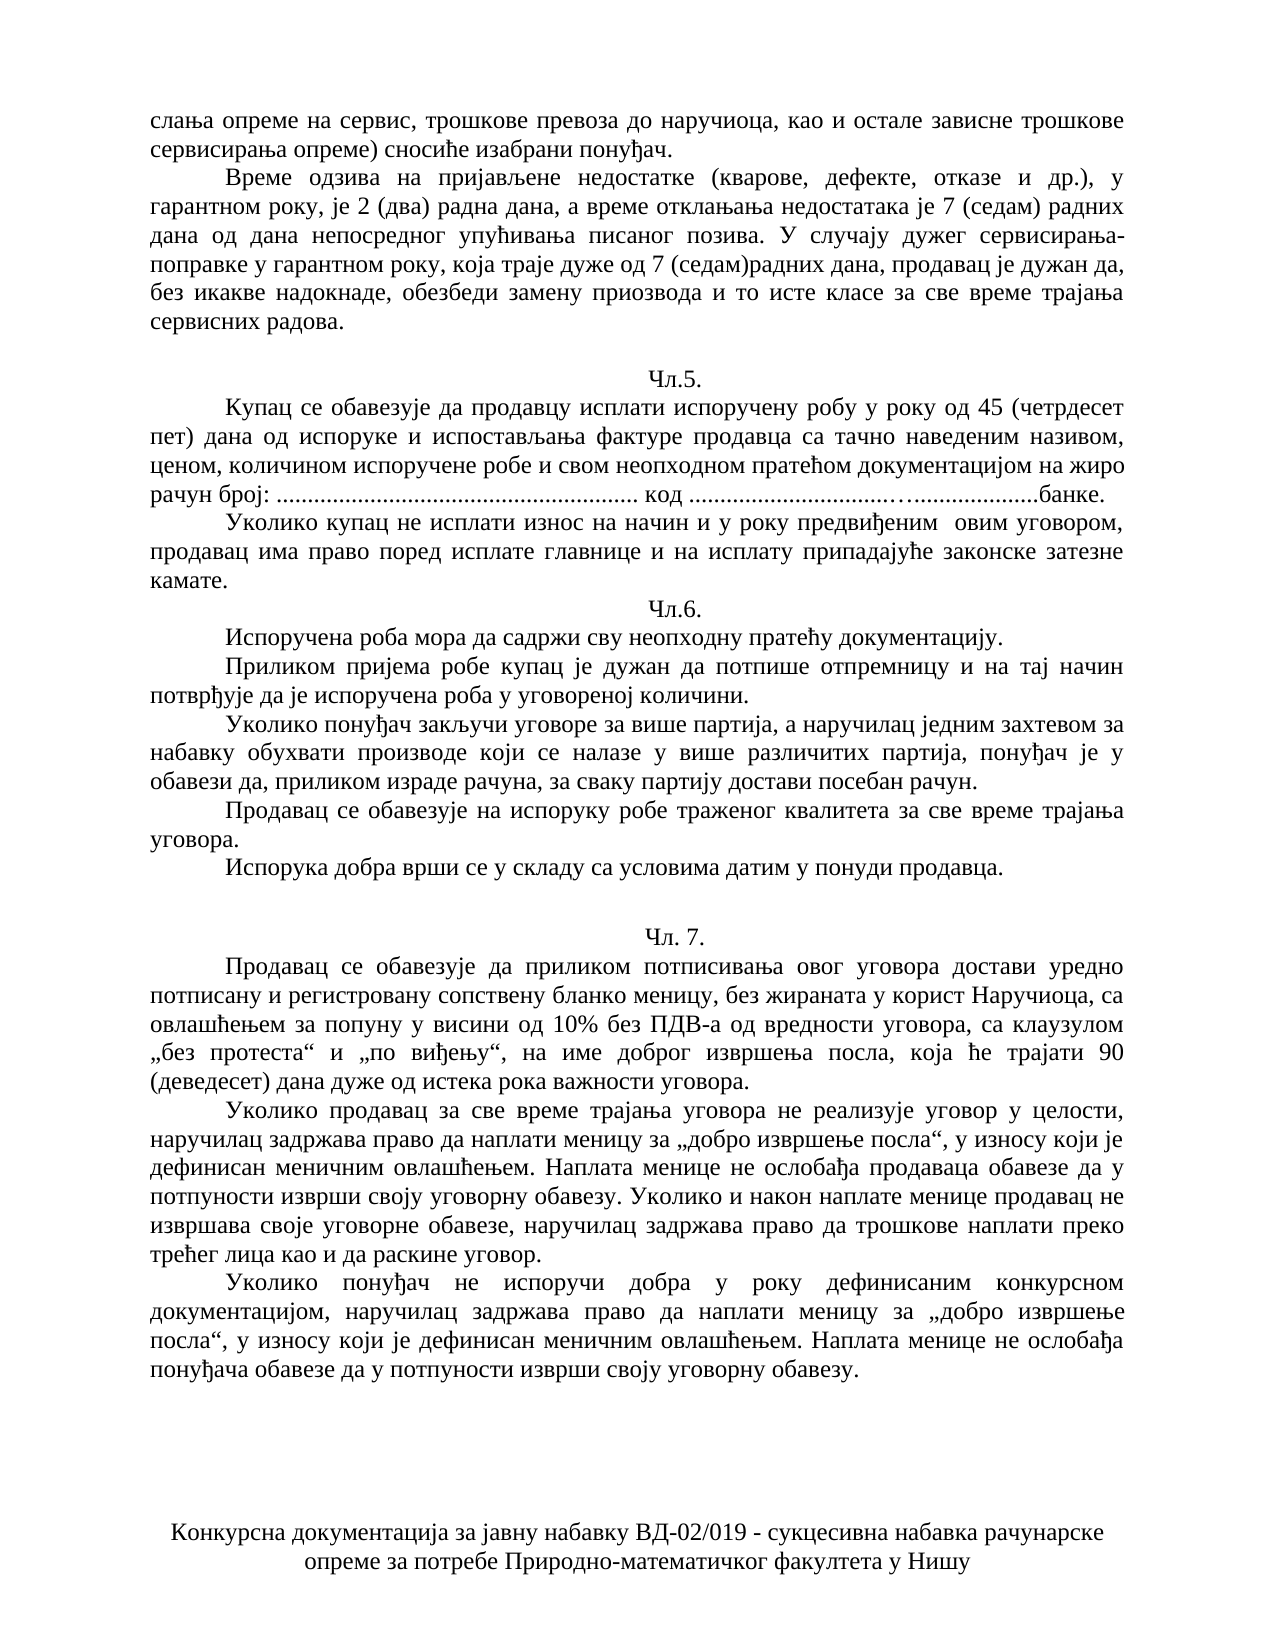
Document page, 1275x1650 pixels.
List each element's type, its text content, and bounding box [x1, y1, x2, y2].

text Продавац се обавезује да приликом потписивања овог уговора достави уредно потписану и регистровану сопствену бланко меницу, без жираната у корист Наручиоца, са овлашћењем за попуну у висини од 10% без ПДВ-а од вредности уговора, са клаузулом „без протеста“ и „по виђењу“, на име доброг извршења посла, која ће трајати 90 (деведесет) дана дуже од истека рока важности уговора. [150, 951, 1125, 1095]
text Време одзива на пријављене недостатке (кварове, дефекте, отказе и др.), у гарантном року, је 2 (два) радна дана, а време отклањања недостатака је 7 (седам) радних дана од дана непосредног упућивања писаног позива. У случају дужег сервисирања-поправке у гарантном року, која траје дуже од 7 (седам)радних дана, продавац је дужан да, без икакве надокнаде, обезбеди замену приозвода и то исте класе за све време трајања сервисних радова. [150, 162, 1125, 335]
text Уколико понуђач закључи уговоре за више партија, а наручилац једним захтевом за набавку обухвати производе који се налазе у више различитих партија, понуђач је у обавези да, приликом израде рачуна, за сваку партију достави посебан рачун. [150, 709, 1125, 795]
text Приликом пријема робе купац је дужан да потпише отпремницу и на тај начин потврђује да је испоручена роба у уговореној количини. [150, 651, 1125, 709]
text Продавац се обавезује на испоруку робе траженог квалитета за све време трајања уговора. [150, 795, 1125, 852]
text Уколико купац не исплати износ на начин и у року предвиђеним овим уговором, продавац има право поред исплате главнице и на исплату припадајуће законске затезне камате. [150, 507, 1125, 594]
text Купац се обавезује да продавцу исплати испоручену робу у року од 45 (четрдесет пет) дана од испоруке и испостављања фактуре продавца са тачно наведеним називом, ценом, количином испоручене робе и свом неопходном пратећом документацијом на жиро рачун број: .......................................................... код ................................…....................банке. [150, 392, 1125, 507]
text Чл.6. [150, 594, 1125, 622]
text Испорука добра врши се у складу са условима датим у понуди продавца. [150, 852, 1126, 881]
text Уколико продавац за све време трајања уговора не реализује уговор у целости, наручилац задржава право да наплати меницу за „добро извршење посла“, у износу који је дефинисан меничним овлашћењем. Наплата менице не ослобађа продаваца обавезе да у потпуности изврши своју уговорну обавезу. Уколико и након наплате менице продавац не извршава своје уговорне обавезе, наручилац задржава право да трошкове наплати преко трећег лица као и да раскине уговор. [150, 1095, 1125, 1267]
text Испоручена роба мора да садржи сву неопходну пратећу документацију. [150, 622, 1125, 651]
text Чл.5. [150, 364, 1125, 392]
text Уколико понуђач не испоручи добра у року дефинисаним конкурсном документацијом, наручилац задржава право да наплати меницу за „добро извршење посла“, у износу који је дефинисан меничним овлашћењем. Наплата менице не ослобађа понуђача обавезе да у потпуности изврши своју уговорну обавезу. [150, 1267, 1125, 1382]
text Чл. 7. [150, 922, 1125, 951]
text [150, 105, 1125, 162]
